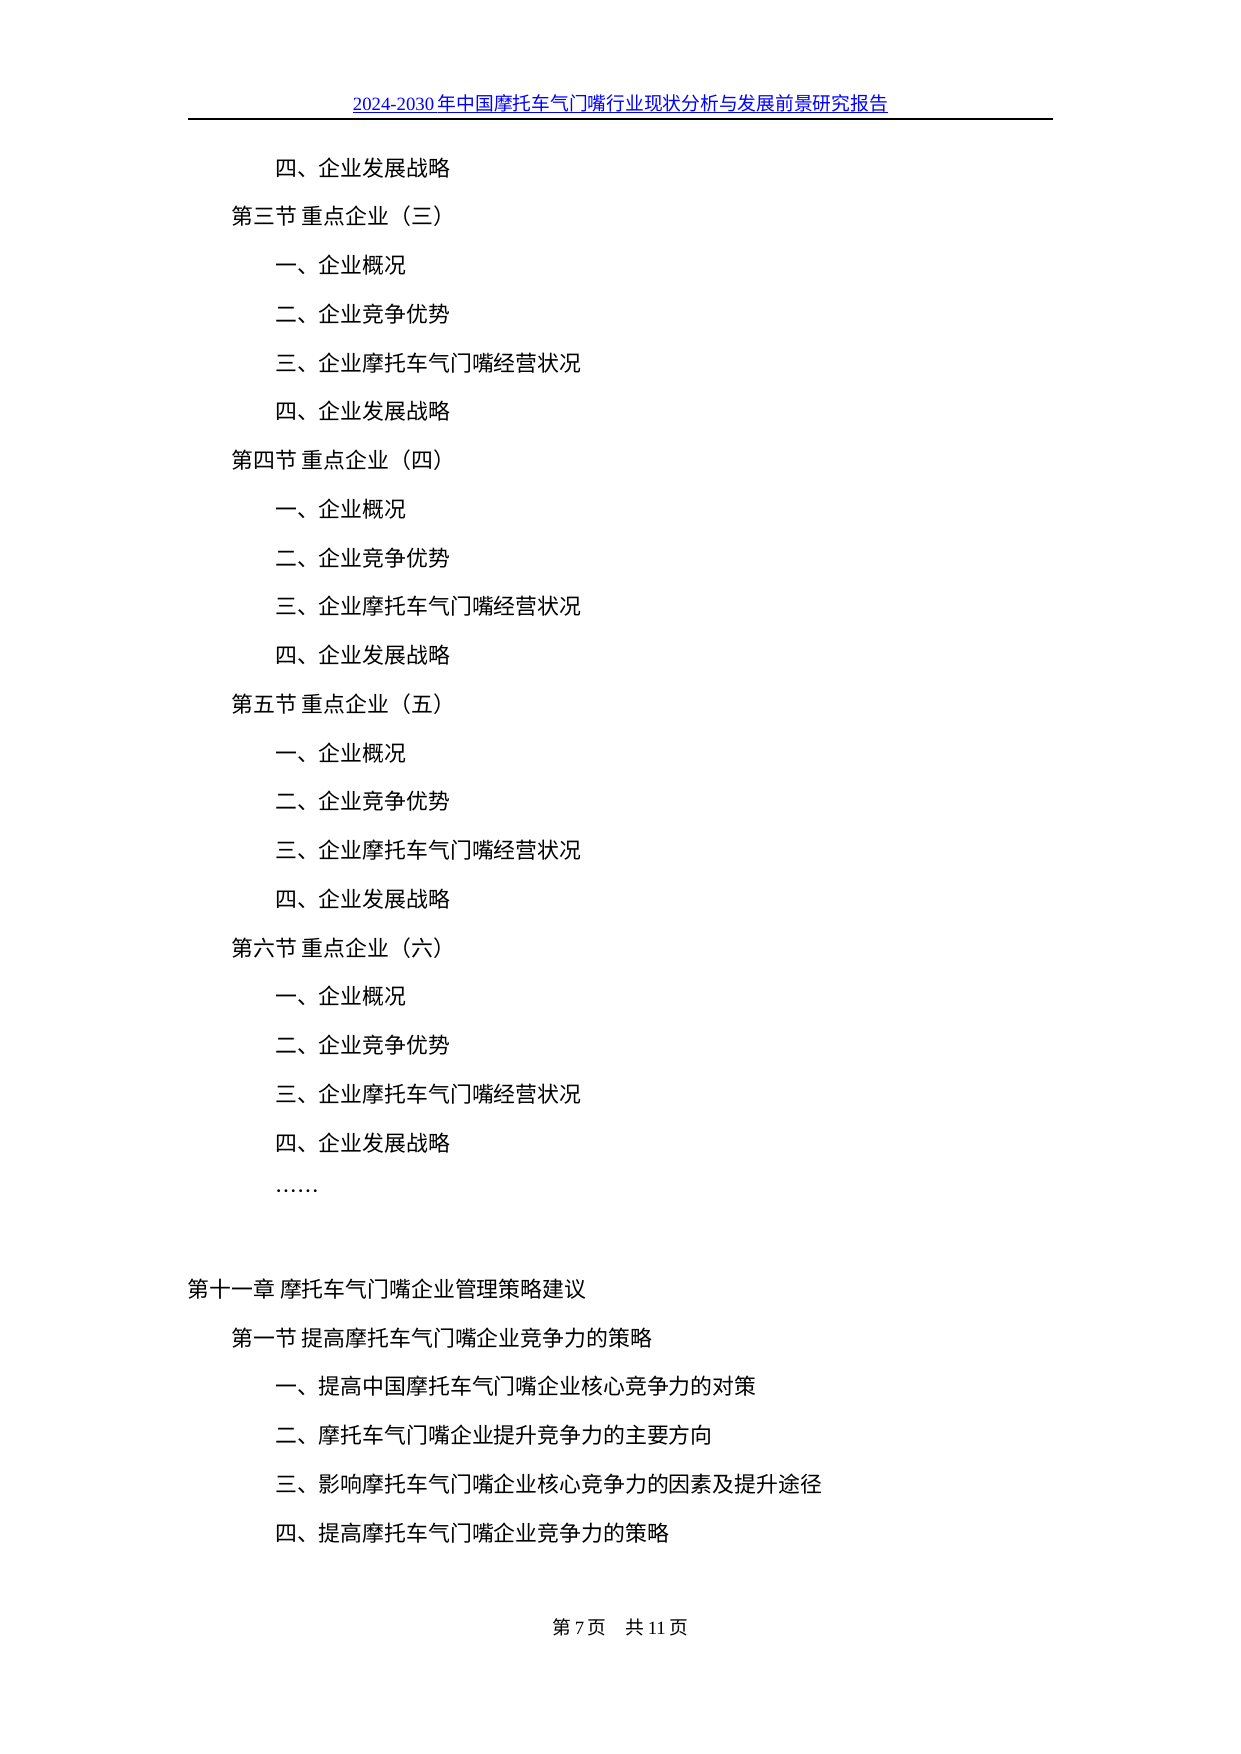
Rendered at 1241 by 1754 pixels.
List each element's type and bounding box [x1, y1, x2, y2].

text [187, 150, 1053, 1548]
